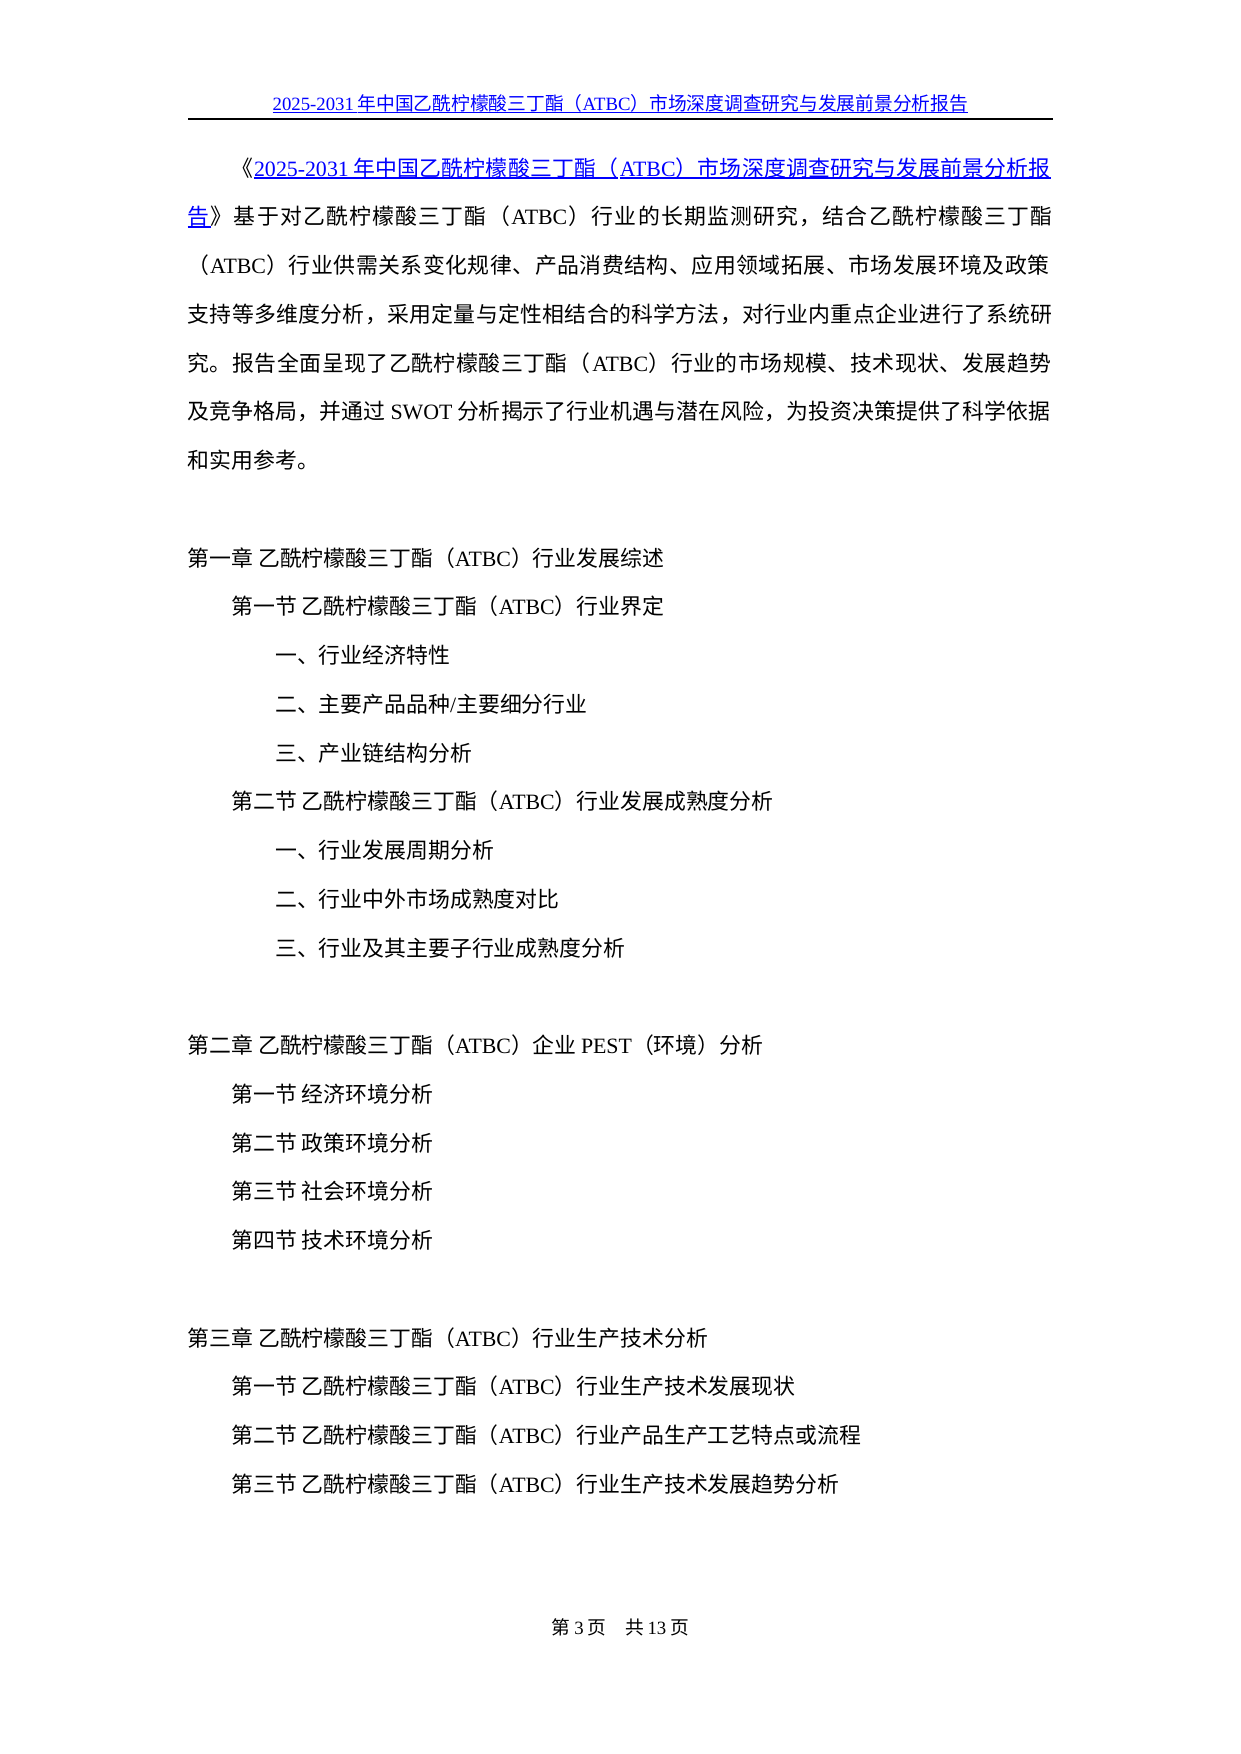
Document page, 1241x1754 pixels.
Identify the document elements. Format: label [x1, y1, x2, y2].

text [187, 150, 1053, 1499]
